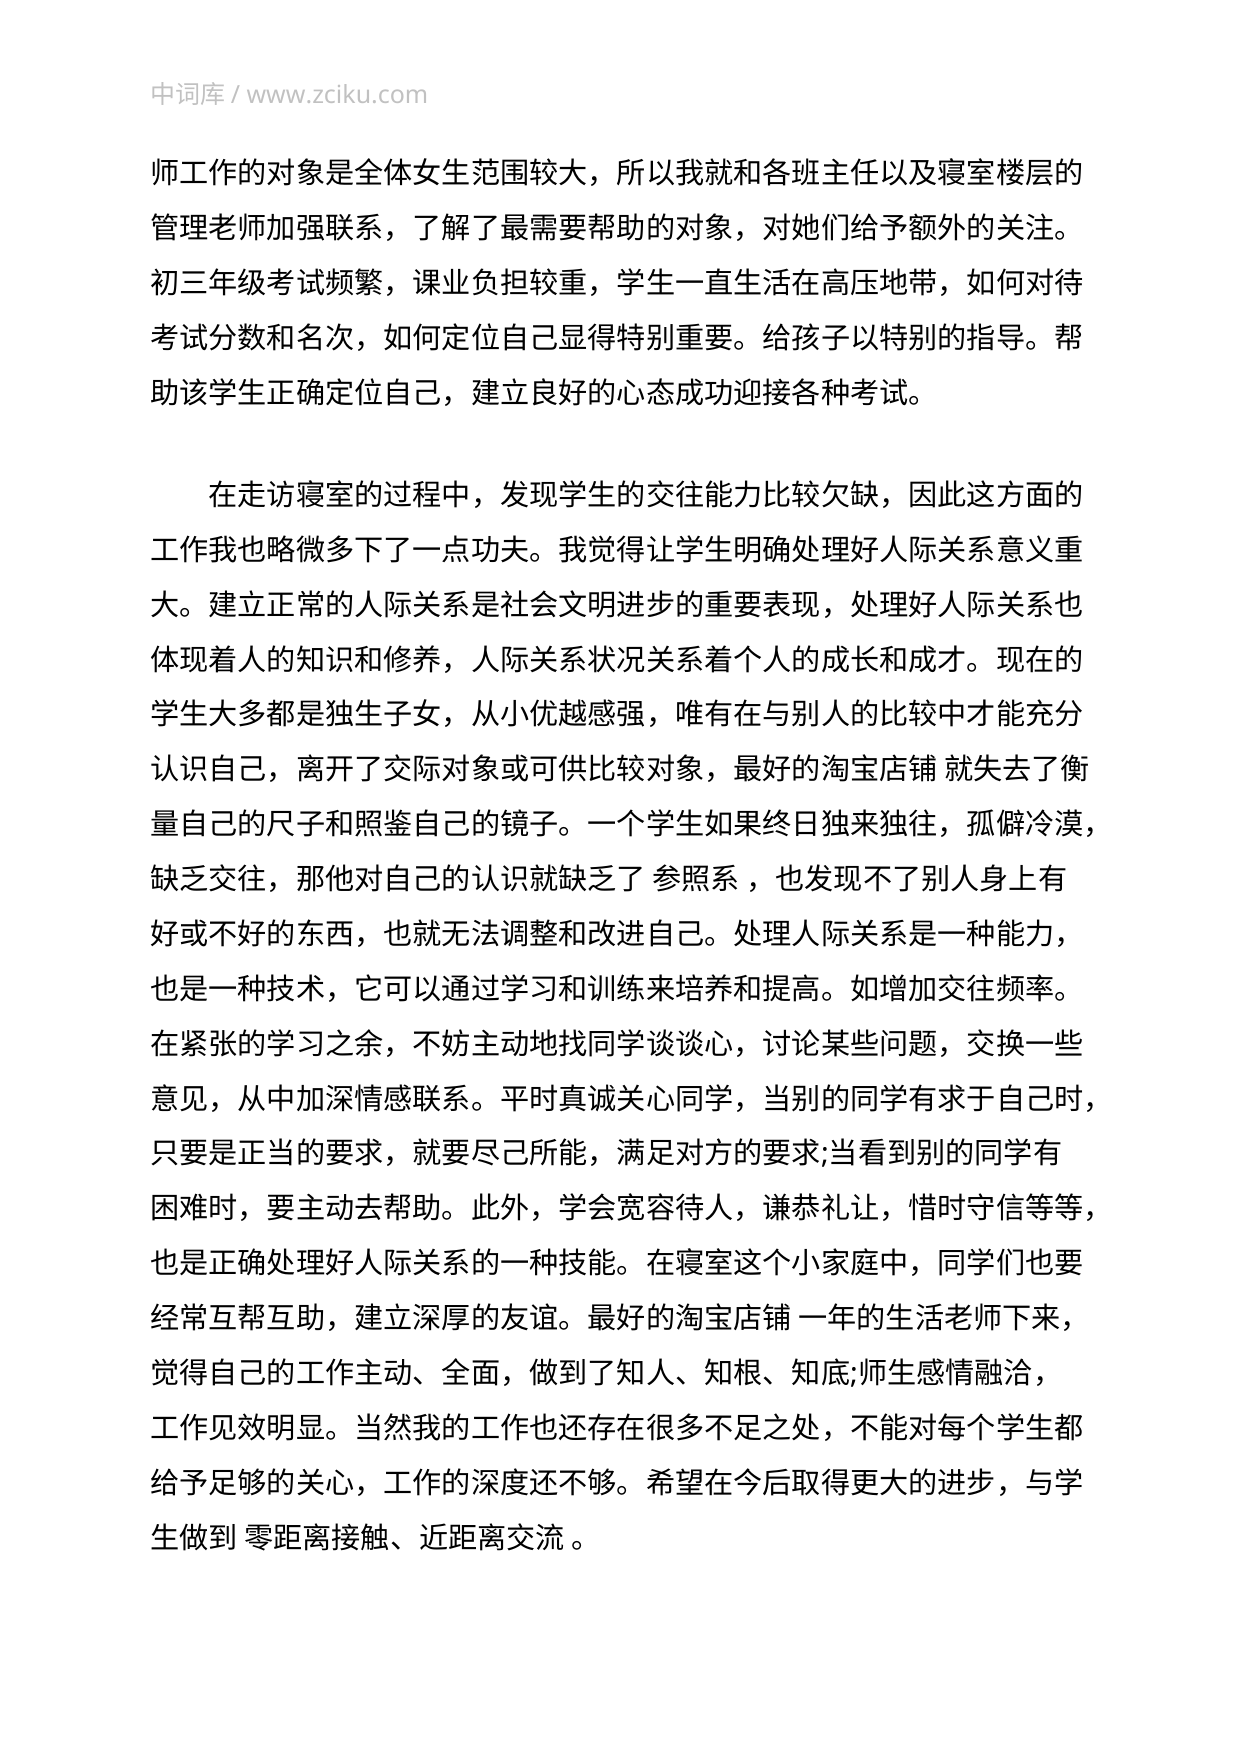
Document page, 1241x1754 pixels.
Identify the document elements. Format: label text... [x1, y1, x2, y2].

text 在走访寝室的过程中，发现学生的交往能力比较欠缺，因此这方面的工作我也略微多下了一点功夫。我觉得让学生明确处理好人际关系意义重大。建立正常的人际关系是社会文明进步的重要表现，处理好人际关系也体现着人的知识和修养，人际关系状况关系着个人的成长和成才。现在的学生大多都是独生子女，从小优越感强，唯有在与别人的比较中才能充分认识自己，离开了交际对象或可供比较对象，最好的淘宝店铺 就失去了衡量自己的尺子和照鉴自己的镜子。一个学生如果终日独来独往，孤僻冷漠，缺乏交往，那他对自己的认识就缺乏了 参照系 ，也发现不了别人身上有好或不好的东西，也就无法调整和改进自己。处理人际关系是一种能力，也是一种技术，它可以通过学习和训练来培养和提高。如增加交往频率。在紧张的学习之余，不妨主动地找同学谈谈心，讨论某些问题，交换一些意见，从中加深情感联系。平时真诚关心同学，当别的同学有求于自己时，只要是正当的要求，就要尽己所能，满足对方的要求;当看到别的同学有困难时，要主动去帮助。此外，学会宽容待人，谦恭礼让，惜时守信等等，也是正确处理好人际关系的一种技能。在寝室这个小家庭中，同学们也要经常互帮互助，建立深厚的友谊。最好的淘宝店铺 一年的生活老师下来，觉得自己的工作主动、全面，做到了知人、知根、知底;师生感情融洽，工作见效明显。当然我的工作也还存在很多不足之处，不能对每个学生都给予足够的关心，工作的深度还不够。希望在今后取得更大的进步，与学生做到 零距离接触、近距离交流 。 [150, 471, 1090, 1557]
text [150, 150, 1090, 412]
